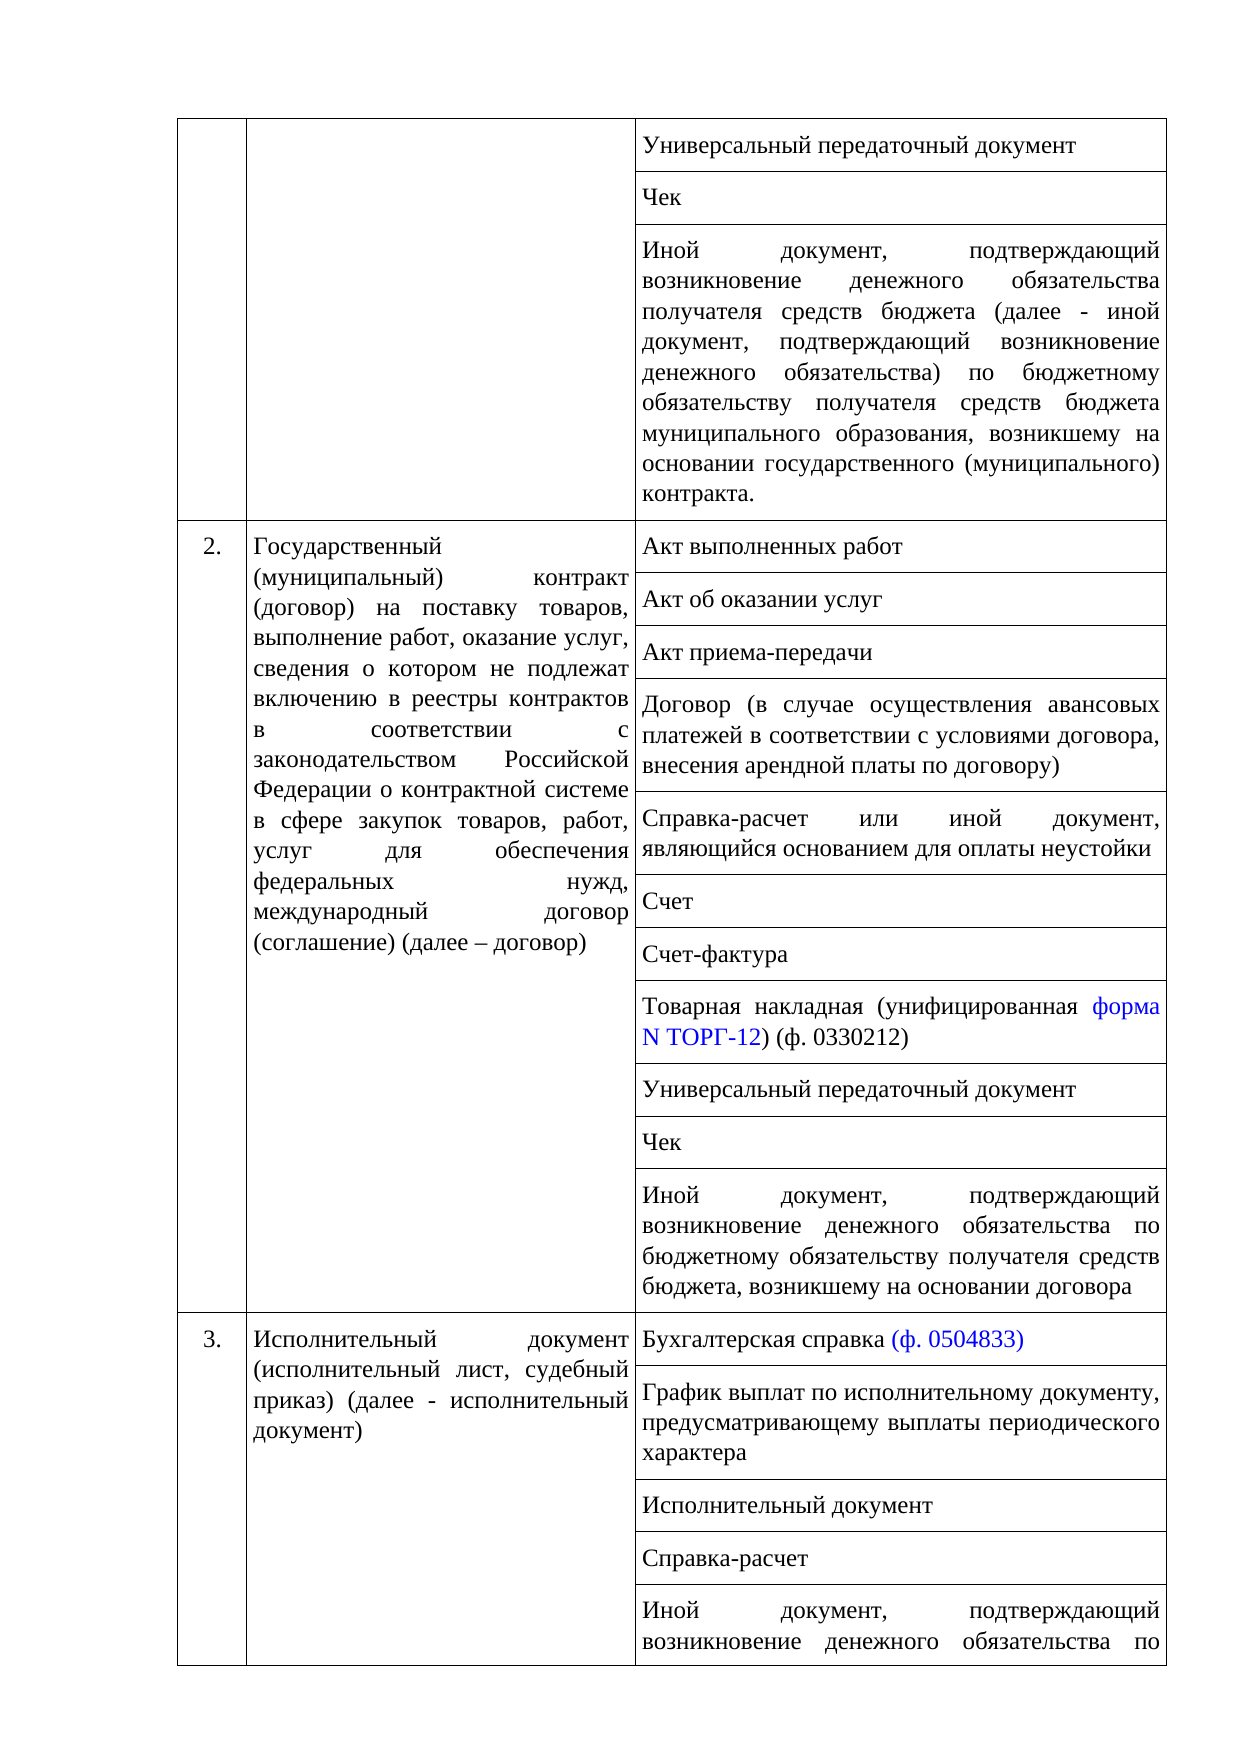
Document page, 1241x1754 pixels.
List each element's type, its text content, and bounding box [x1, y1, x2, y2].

table_cell Акт выполненных работ [636, 521, 1166, 572]
table_cell Универсальный передаточный документ [636, 119, 1166, 171]
table_cell Исполнительный документ [636, 1480, 1166, 1531]
table_cell Счет [636, 875, 1166, 927]
table_cell Справка-расчет [636, 1532, 1166, 1584]
table_cell Справка-расчет или иной документ, являющийся основанием для оплаты неустойки [636, 792, 1166, 874]
table_cell График выплат по исполнительному документу, предусматривающему выплаты периодического характера [636, 1366, 1166, 1478]
table_cell Акт об оказании услуг [636, 573, 1166, 625]
table_cell Универсальный передаточный документ [636, 1064, 1166, 1116]
table_cell Государственный (муниципальный) контракт (договор) на поставку товаров, выполнение работ, оказание услуг, сведения о котором не подлежат включению в реестры контрактов в соответствии с законодательством Российской Федерации о контрактной системе в сфере закупок товаров, работ, услуг для обеспечения федеральных нужд, международный договор (соглашение) (далее – договор) [247, 521, 635, 1312]
table_cell Товарная накладная (унифицированная форма N ТОРГ-12) (ф. 0330212) [636, 981, 1166, 1063]
table_cell Акт приема-передачи [636, 626, 1166, 678]
table_cell Счет-фактура [636, 928, 1166, 980]
table_cell Иной документ, подтверждающий возникновение денежного обязательства по бюджетному обязательству получателя средств бюджета, возникшему на основании договора [636, 1169, 1166, 1312]
table_cell Чек [636, 1117, 1166, 1168]
table_cell Иной документ, подтверждающий возникновение денежного обязательства получателя средств бюджета (далее - иной документ, подтверждающий возникновение денежного обязательства) по бюджетному обязательству получателя средств бюджета муниципального образования, возникшему на основании государственного (муниципального) контракта. [636, 225, 1166, 519]
table_cell 2. [178, 521, 246, 1312]
table_cell Чек [636, 172, 1166, 223]
table_cell Бухгалтерская справка (ф. 0504833) [636, 1313, 1166, 1365]
table_cell Исполнительный документ (исполнительный лист, судебный приказ) (далее - исполнительный документ) [247, 1313, 635, 1665]
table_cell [636, 1585, 1166, 1665]
table_cell Договор (в случае осуществления авансовых платежей в соответствии с условиями договора, внесения арендной платы по договору) [636, 679, 1166, 791]
table_cell 3. [178, 1313, 246, 1665]
